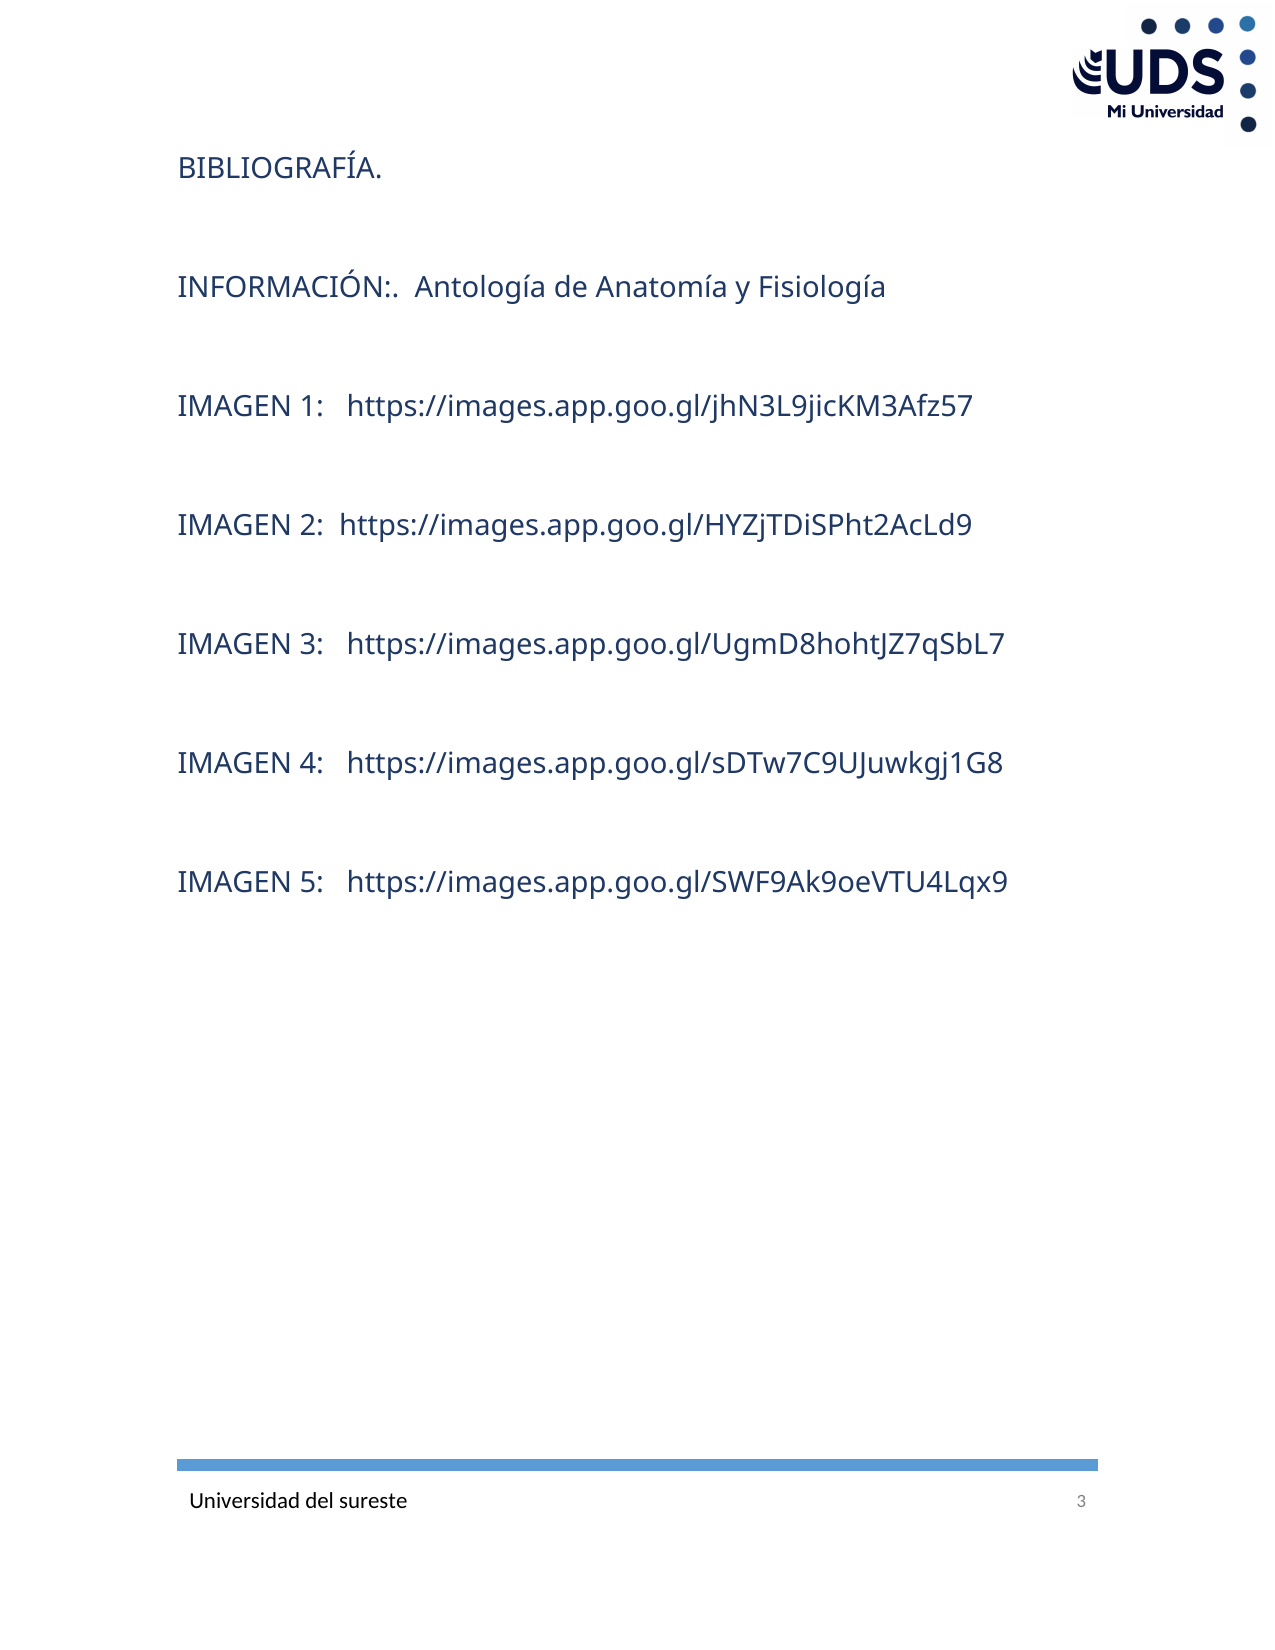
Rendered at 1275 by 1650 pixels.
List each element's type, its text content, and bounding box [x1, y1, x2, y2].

text IMAGEN 1: https://images.app.goo.gl/jhN3L9jicKM3Afz57 [177, 386, 1098, 425]
text IMAGEN 3: https://images.app.goo.gl/UgmD8hohtJZ7qSbL7 [177, 623, 1098, 663]
picture [1071, 2, 1272, 146]
text IMAGEN 2: https://images.app.goo.gl/HYZjTDiSPht2AcLd9 [177, 504, 1098, 544]
text IMAGEN 4: https://images.app.goo.gl/sDTw7C9UJuwkgj1G8 [177, 742, 1098, 782]
text BIBLIOGRAFÍA. [177, 148, 1098, 187]
text IMAGEN 5: https://images.app.goo.gl/SWF9Ak9oeVTU4Lqx9 [177, 861, 1098, 901]
text INFORMACIÓN:. Antología de Anatomía y Fisiología [177, 267, 1098, 306]
